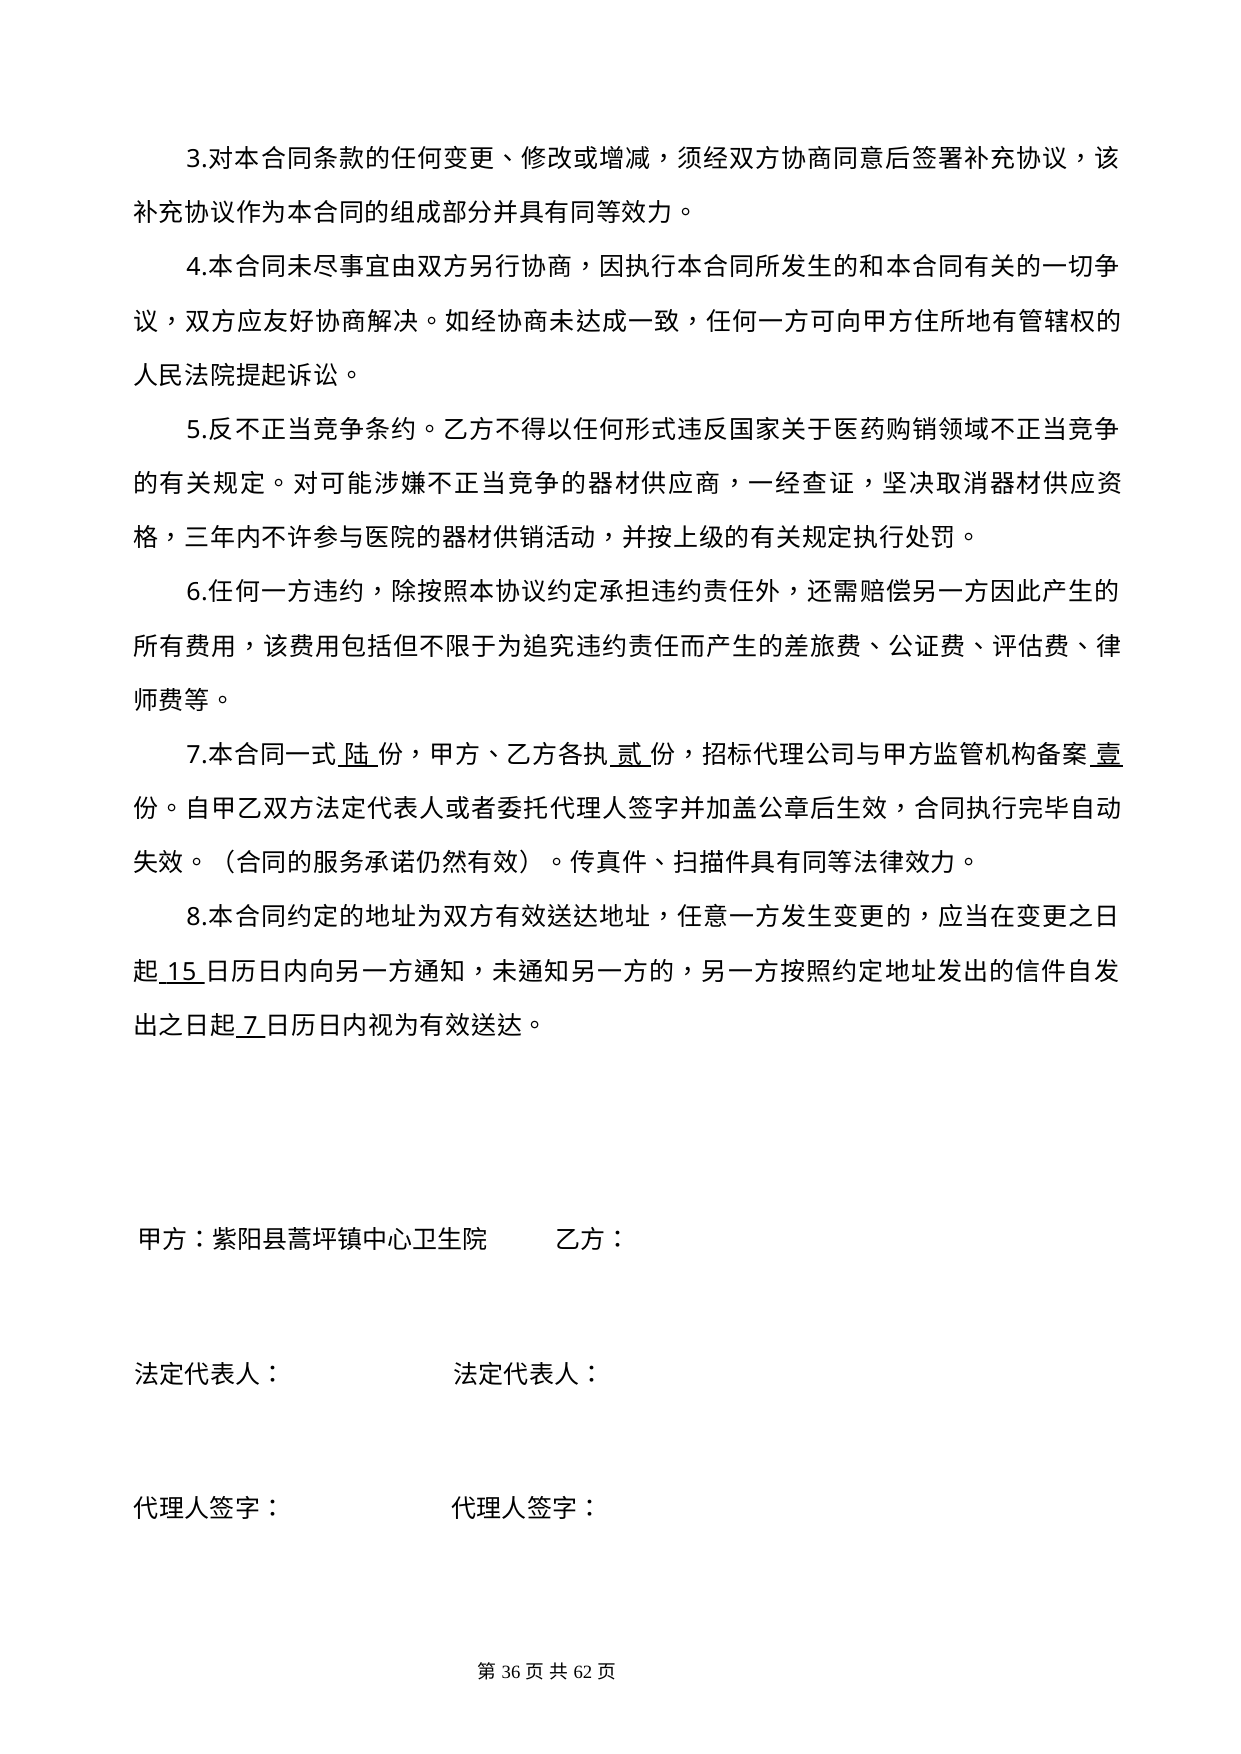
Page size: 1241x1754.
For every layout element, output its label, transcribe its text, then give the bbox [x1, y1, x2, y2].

text 8.本合同约定的地址为双方有效送达地址，任意一方发生变更的，应当在变更之日起 15 日历日内向另一方通知，未通知另一方的，另一方按照约定地址发出的信件自发出之日起 7 日历日内视为有效送达。 [133, 882, 1122, 1045]
text 甲方：紫阳县蒿坪镇中心卫生院 乙方： [137, 1222, 1122, 1256]
text 法定代表人： 法定代表人： [134, 1356, 1122, 1390]
text 4.本合同未尽事宜由双方另行协商，因执行本合同所发生的和本合同有关的一切争议，双方应友好协商解决。如经协商未达成一致，任何一方可向甲方住所地有管辖权的人民法院提起诉讼。 [133, 232, 1122, 395]
text 5.反不正当竞争条约。乙方不得以任何形式违反国家关于医药购销领域不正当竞争的有关规定。对可能涉嫌不正当竞争的器材供应商，一经查证，坚决取消器材供应资格，三年内不许参与医院的器材供销活动，并按上级的有关规定执行处罚。 [133, 395, 1122, 557]
text 代理人签字： 代理人签字： [134, 1491, 1122, 1524]
text 7.本合同一式 陆 份，甲方、乙方各执 贰 份，招标代理公司与甲方监管机构备案 壹 份。自甲乙双方法定代表人或者委托代理人签字并加盖公章后生效，合同执行完毕自动失效。（合同的服务承诺仍然有效）。传真件、扫描件具有同等法律效力。 [133, 720, 1122, 882]
text 6.任何一方违约，除按照本协议约定承担违约责任外，还需赔偿另一方因此产生的所有费用，该费用包括但不限于为追究违约责任而产生的差旅费、公证费、评估费、律师费等。 [133, 557, 1122, 720]
text 3.对本合同条款的任何变更、修改或增减，须经双方协商同意后签署补充协议，该补充协议作为本合同的组成部分并具有同等效力。 [133, 124, 1122, 232]
